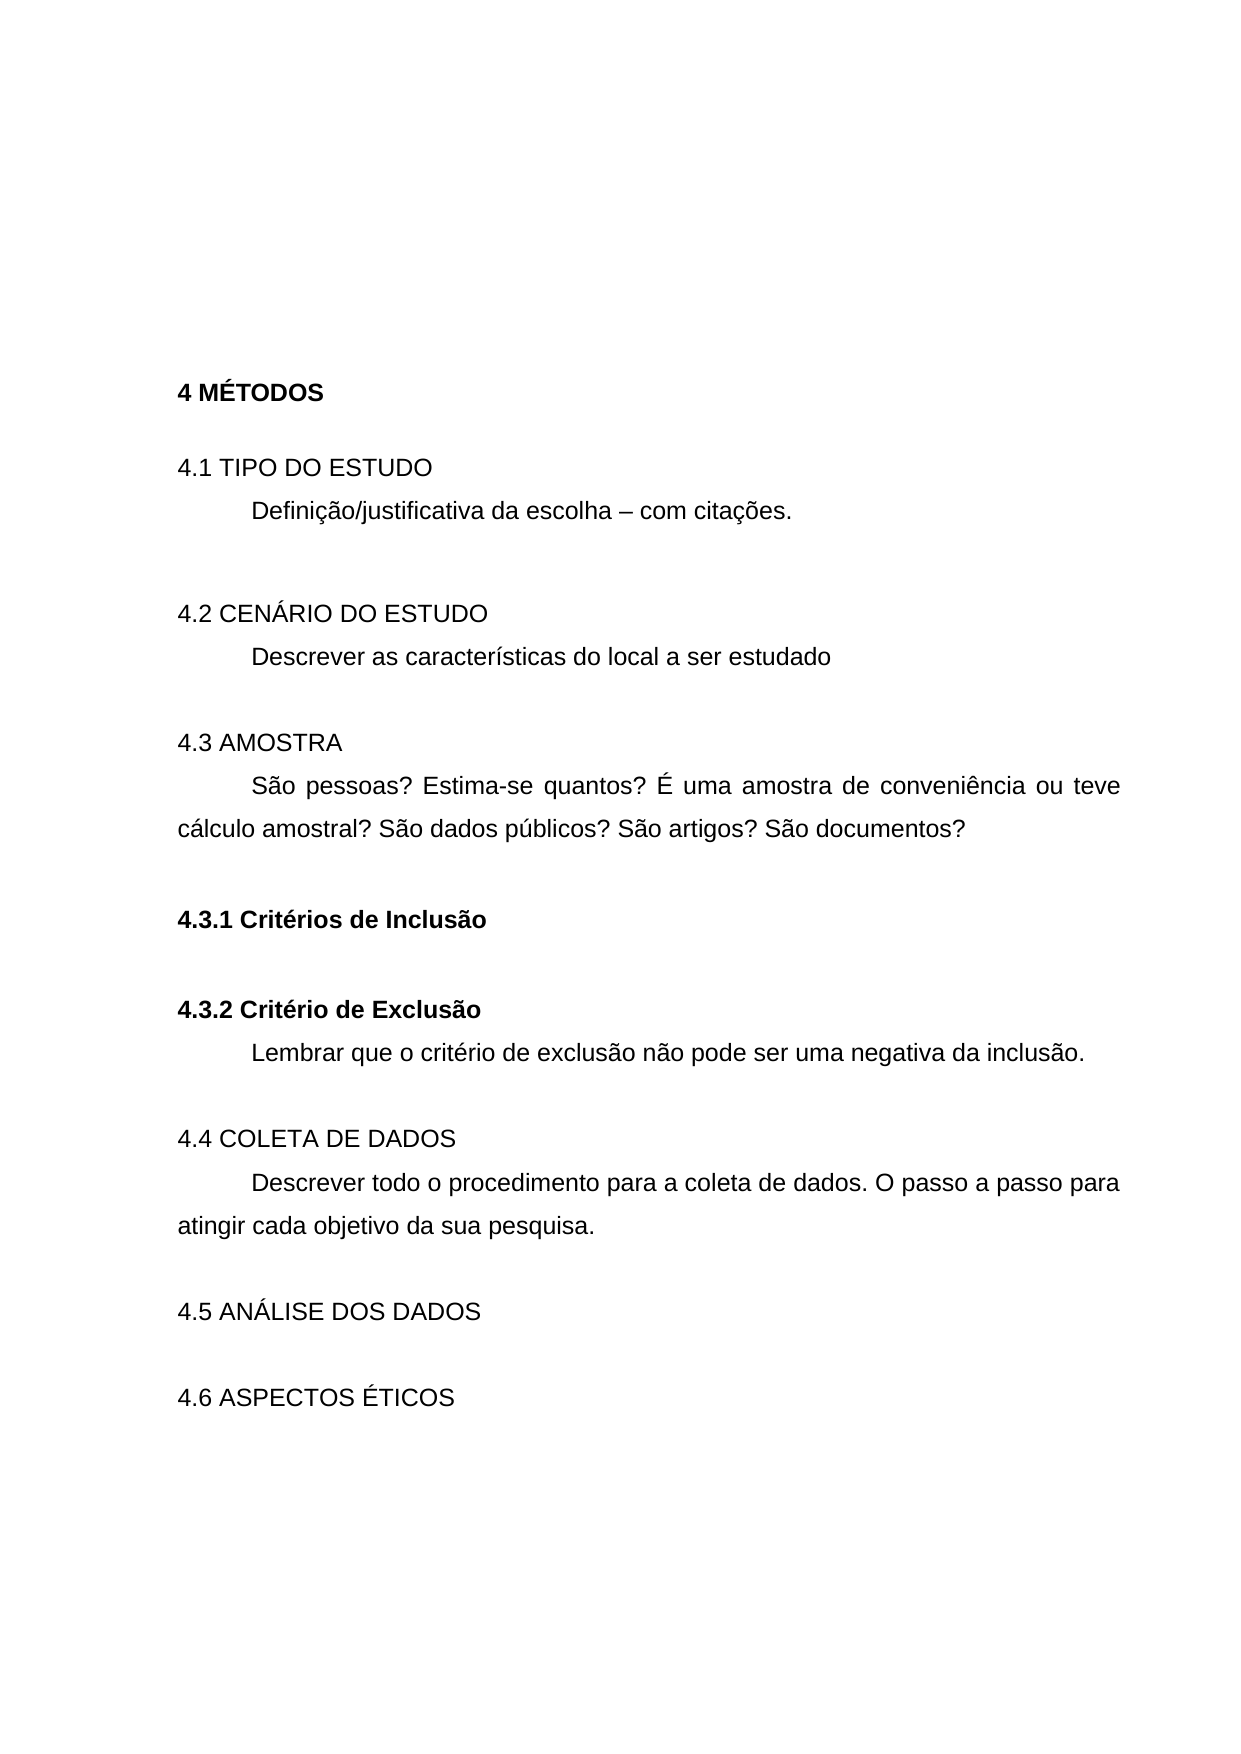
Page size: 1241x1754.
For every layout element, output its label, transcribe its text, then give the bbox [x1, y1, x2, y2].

subtitle 4.5 ANÁLISE DOS DADOS [177, 1297, 1122, 1326]
subtitle 4.2 CENÁRIO DO ESTUDO [177, 599, 1122, 627]
subtitle 4.6 ASPECTOS ÉTICOS [177, 1383, 1122, 1412]
text Descrever as características do local a ser estudado [177, 642, 1122, 671]
text São pessoas? Estima-se quantos? É uma amostra de conveniência ou teve cálculo amostral? São dados públicos? São artigos? São documentos? [177, 771, 1122, 843]
text Lembrar que o critério de exclusão não pode ser uma negativa da inclusão. [177, 1038, 1122, 1067]
subtitle 4.3.2 Critério de Exclusão [177, 995, 1122, 1024]
text Definição/justificativa da escolha – com citações. [177, 496, 1122, 524]
subtitle 4.3.1 Critérios de Inclusão [177, 905, 1122, 933]
subtitle 4.3 AMOSTRA [177, 728, 1122, 757]
subtitle 4.4 COLETA DE DADOS [177, 1124, 1122, 1153]
subtitle 4.1 TIPO DO ESTUDO [177, 453, 1122, 481]
subtitle 4 MÉTODOS [177, 378, 1122, 407]
text Descrever todo o procedimento para a coleta de dados. O passo a passo para atingir cada objetivo da sua pesquisa. [177, 1168, 1122, 1239]
